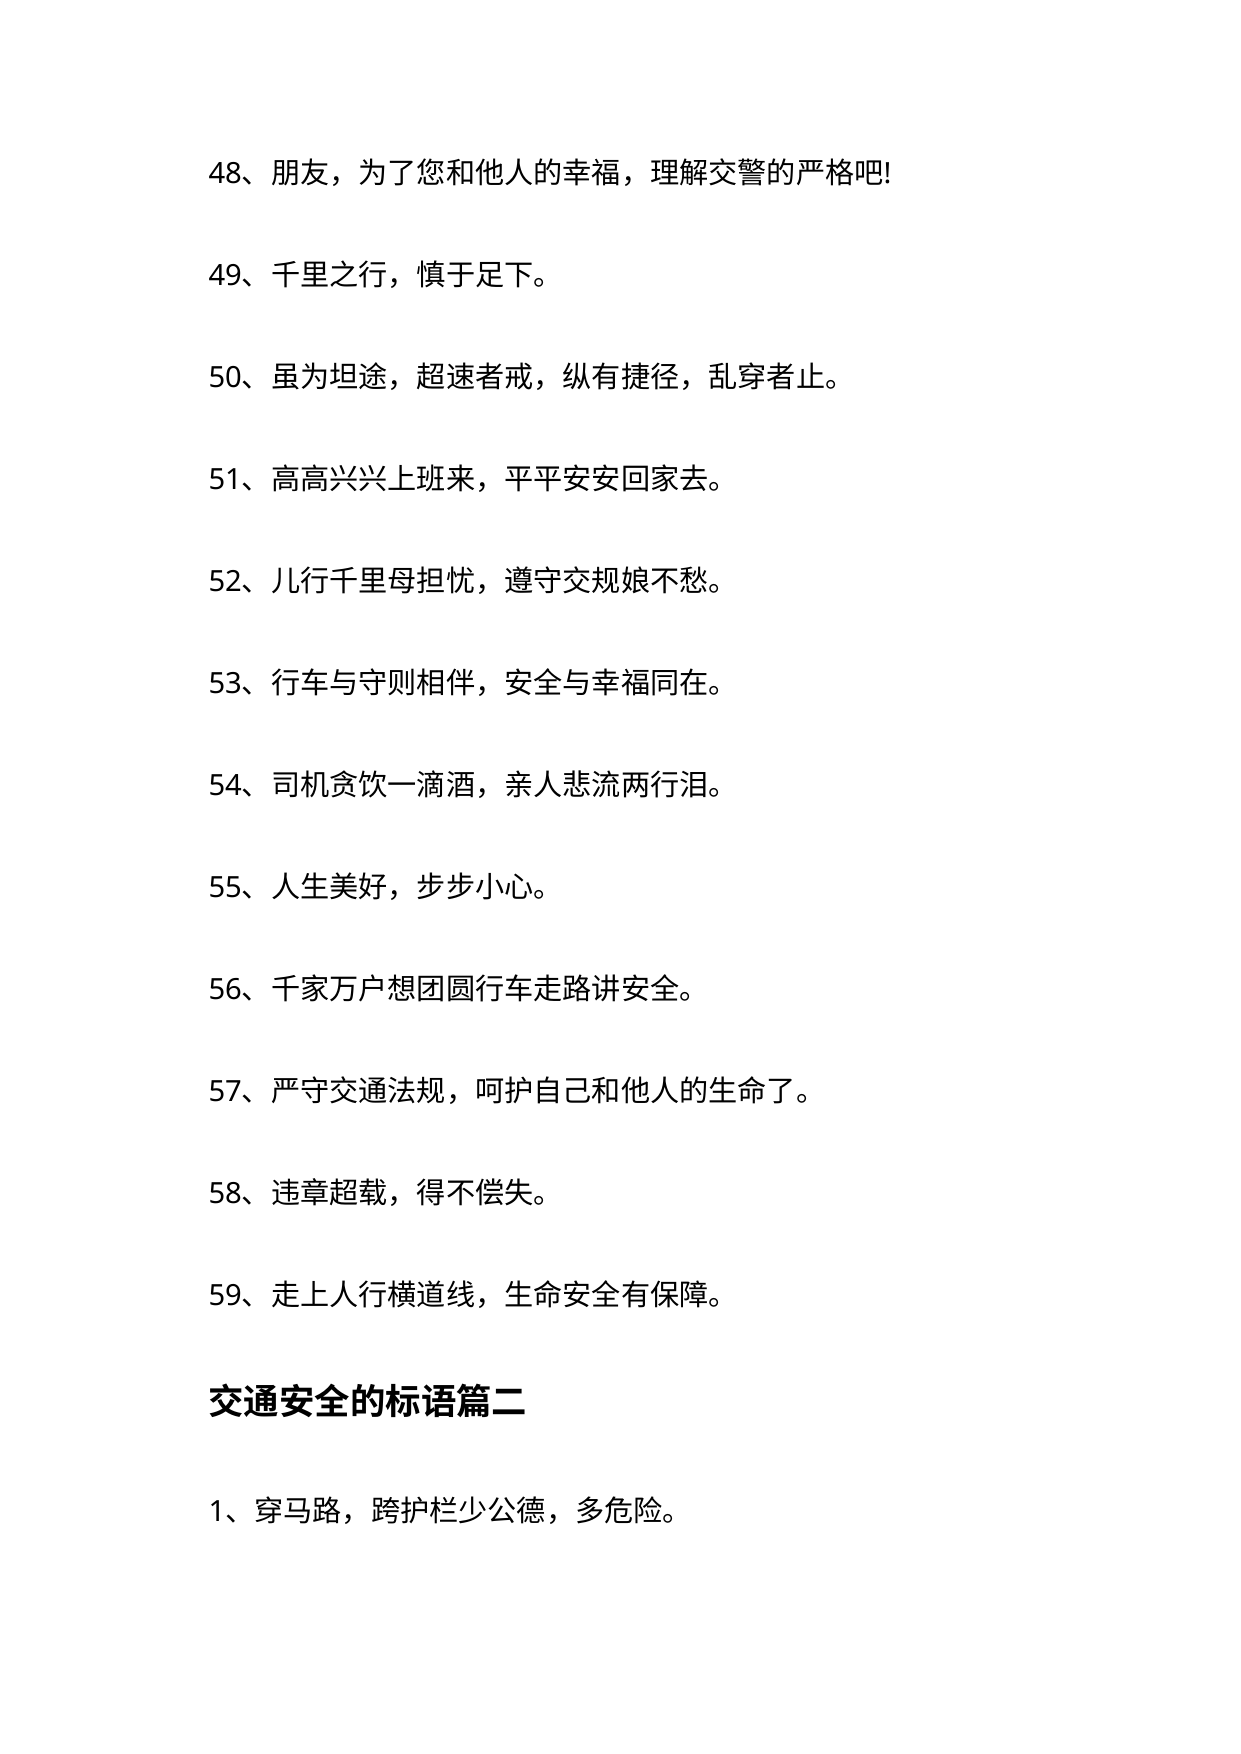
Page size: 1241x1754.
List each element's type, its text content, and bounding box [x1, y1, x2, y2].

text 53、行车与守则相伴，安全与幸福同在。 [150, 660, 1090, 702]
text 54、司机贪饮一滴酒，亲人悲流两行泪。 [150, 762, 1090, 804]
text 52、儿行千里母担忧，遵守交规娘不愁。 [150, 558, 1090, 600]
text 交通安全的标语篇二 [150, 1374, 1090, 1425]
text 56、千家万户想团圆行车走路讲安全。 [150, 966, 1090, 1008]
text 59、走上人行横道线，生命安全有保障。 [150, 1272, 1090, 1314]
text 48、朋友，为了您和他人的幸福，理解交警的严格吧! [150, 150, 1090, 192]
text 50、虽为坦途，超速者戒，纵有捷径，乱穿者止。 [150, 354, 1090, 396]
text 1、穿马路，跨护栏少公德，多危险。 [150, 1487, 1090, 1529]
text 57、严守交通法规，呵护自己和他人的生命了。 [150, 1068, 1090, 1110]
text 58、违章超载，得不偿失。 [150, 1170, 1090, 1212]
text 55、人生美好，步步小心。 [150, 864, 1090, 906]
text 51、高高兴兴上班来，平平安安回家去。 [150, 456, 1090, 498]
text 49、千里之行，慎于足下。 [150, 252, 1090, 294]
